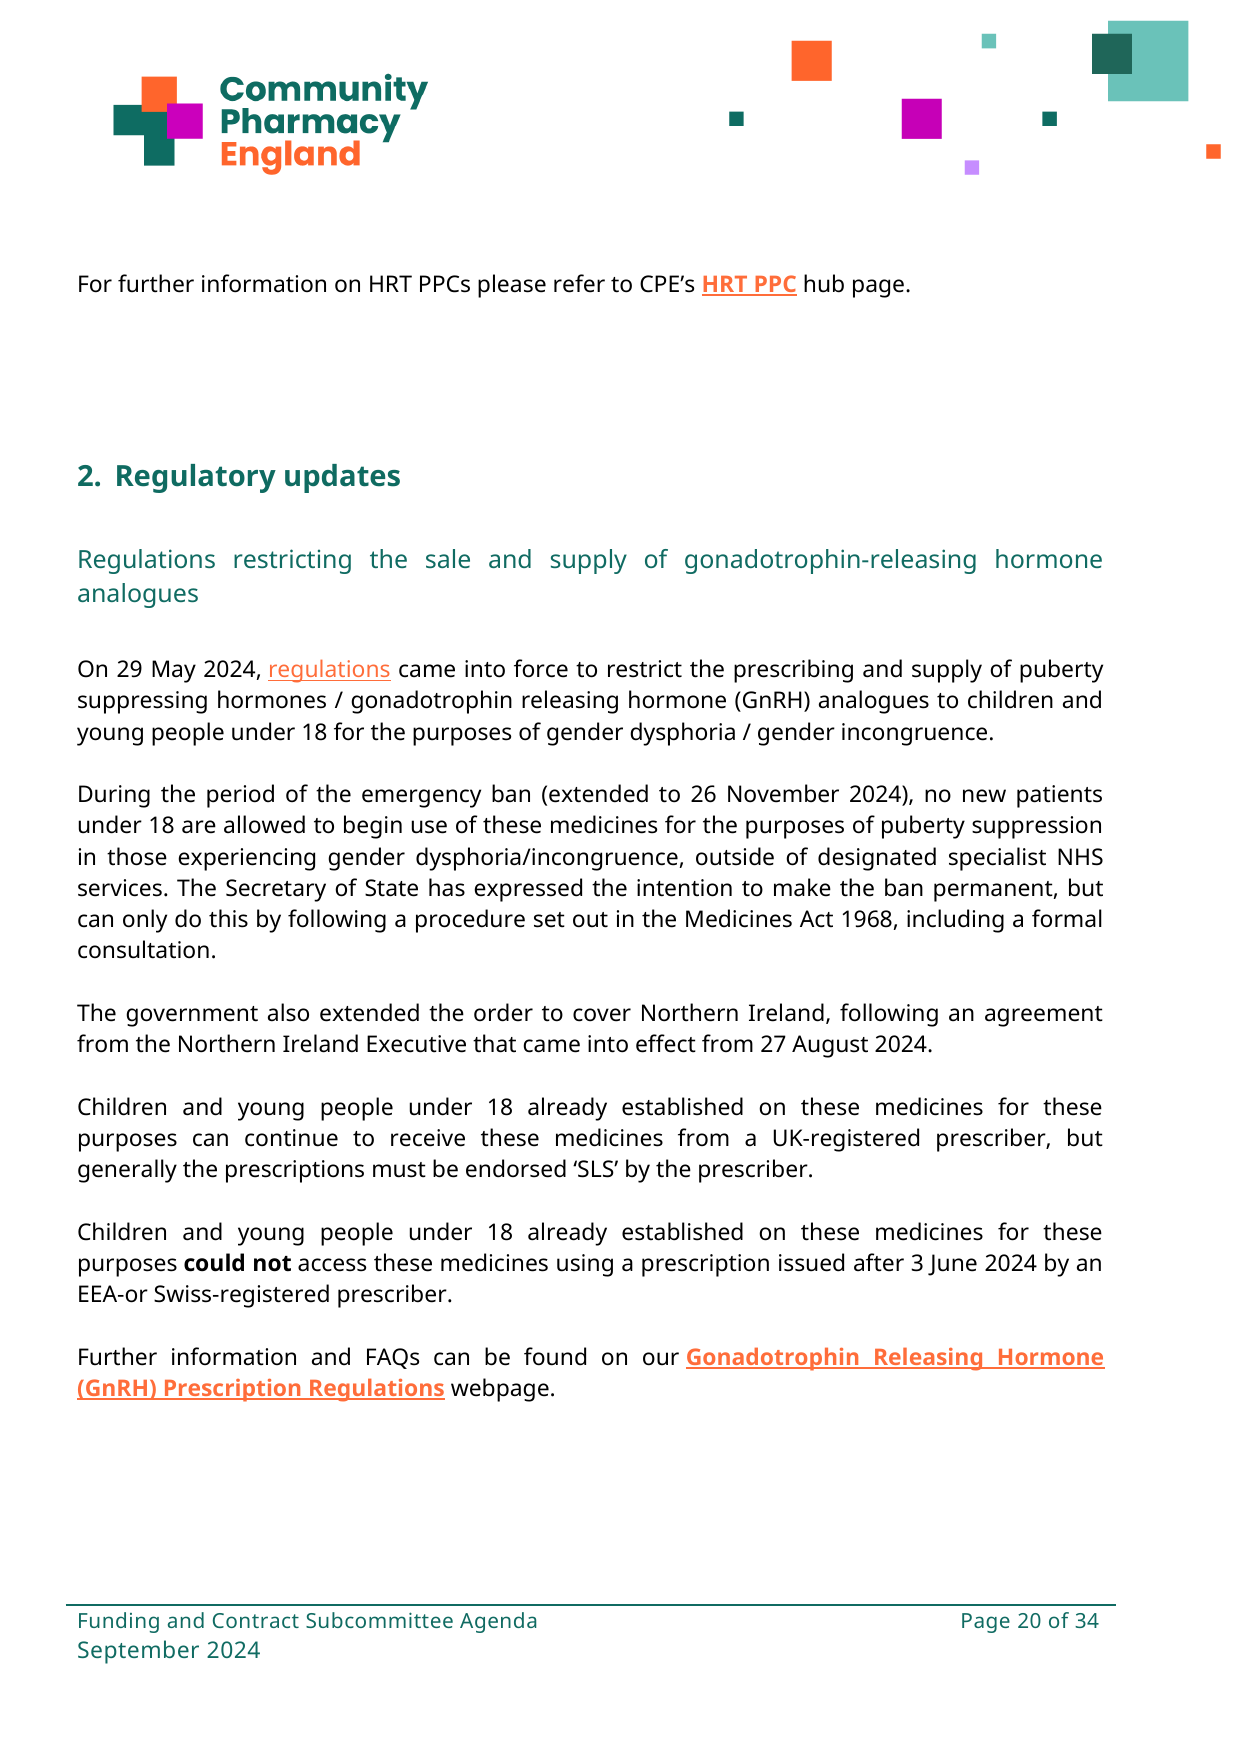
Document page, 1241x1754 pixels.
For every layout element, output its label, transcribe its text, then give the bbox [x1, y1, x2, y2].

text Children and young people under 18 already established on these medicines for these purposes could not access these medicines using a prescription issued after 3 June 2024 by an EEA-or Swiss-registered prescriber. [77, 1216, 1104, 1309]
text For further information on HRT PPCs please refer to CPE’s HRT PPC hub page. [77, 267, 1104, 299]
text During the period of the emergency ban (extended to 26 November 2024), no new patients under 18 are allowed to begin use of these medicines for the purposes of puberty suppression in those experiencing gender dysphoria/incongruence, outside of designated specialist NHS services. The Secretary of State has expressed the intention to make the ban permanent, but can only do this by following a procedure set out in the Medicines Act 1968, including a formal consultation. [77, 778, 1104, 966]
list Regulatory updates [77, 455, 1104, 495]
text Regulations restricting the sale and supply of gonadotrophin-releasing hormone analogues [77, 541, 1104, 609]
text Children and young people under 18 already established on these medicines for these purposes can continue to receive these medicines from a UK-registered prescriber, but generally the prescriptions must be endorsed ‘SLS’ by the prescriber. [77, 1091, 1104, 1184]
picture [6, 20, 1241, 221]
text On 29 May 2024, regulations came into force to restrict the prescribing and supply of puberty suppressing hormones / gonadotrophin releasing hormone (GnRH) analogues to children and young people under 18 for the purposes of gender dysphoria / gender incongruence. [77, 653, 1104, 747]
text Further information and FAQs can be found on our Gonadotrophin Releasing Hormone (GnRH) Prescription Regulations webpage. [77, 1341, 1104, 1403]
text The government also extended the order to cover Northern Ireland, following an agreement from the Northern Ireland Executive that came into effect from 27 August 2024. [77, 997, 1104, 1059]
